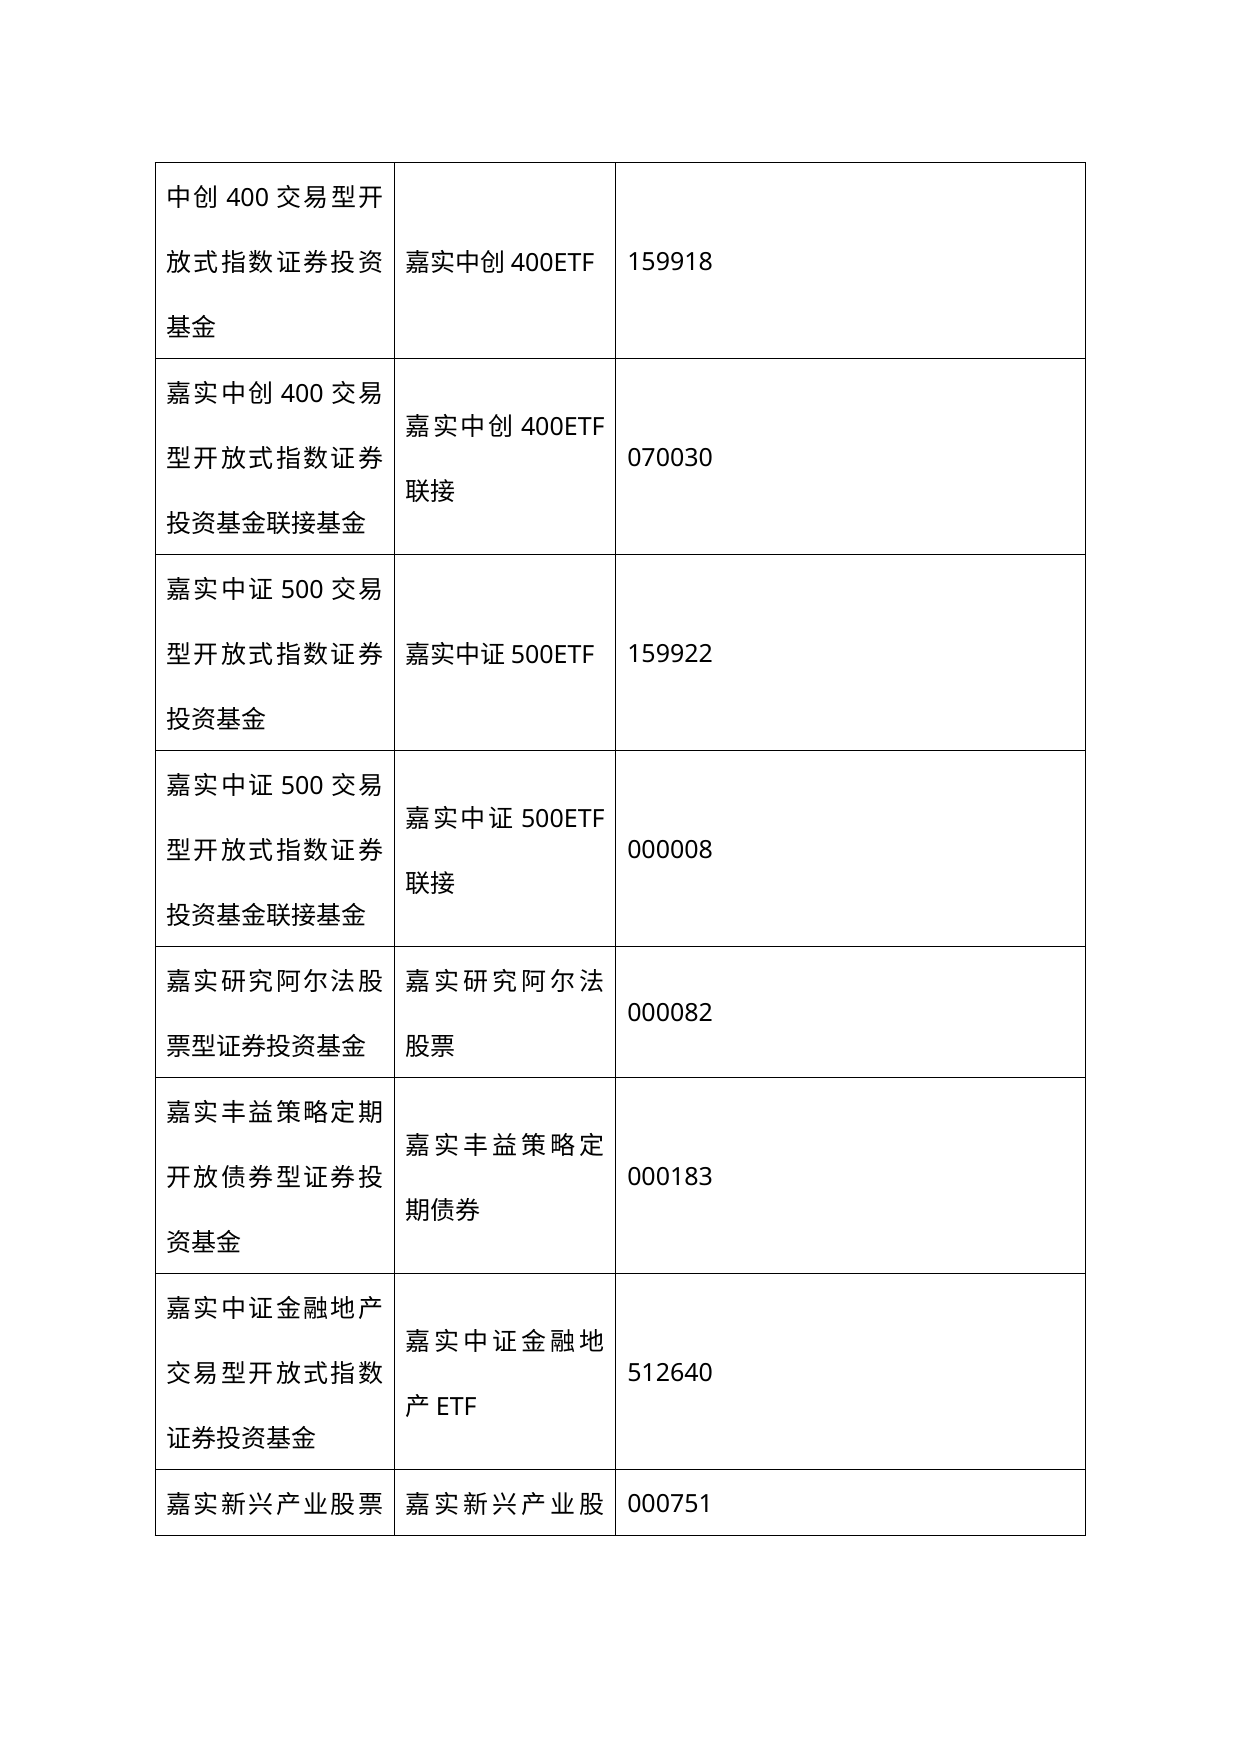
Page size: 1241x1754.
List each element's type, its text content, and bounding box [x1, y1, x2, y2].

table_cell 070030 [616, 359, 1085, 554]
table_cell 嘉实中证金融地产ETF [395, 1274, 615, 1469]
table_cell 159922 [616, 555, 1085, 750]
table_cell 000751 [616, 1470, 1085, 1535]
table_cell 嘉实中证500ETF [395, 555, 615, 750]
table_cell 嘉实丰益策略定期债券 [395, 1078, 615, 1273]
table_cell 000183 [616, 1078, 1085, 1273]
table_cell 嘉实新兴产业股票 [395, 1470, 615, 1535]
table_cell 嘉实中创400交易型开放式指数证券投资基金联接基金 [156, 359, 394, 554]
table_cell 嘉实研究阿尔法股票型证券投资基金 [156, 947, 394, 1077]
table_cell 嘉实中创400ETF联接 [395, 359, 615, 554]
table_cell 嘉实中证金融地产交易型开放式指数证券投资基金 [156, 1274, 394, 1469]
table_cell 000082 [616, 947, 1085, 1077]
table_cell 嘉实研究阿尔法股票 [395, 947, 615, 1077]
table_cell 嘉实中证500交易型开放式指数证券投资基金 [156, 555, 394, 750]
table_cell 000008 [616, 751, 1085, 946]
table_cell 嘉实中创400ETF [395, 163, 615, 358]
table_cell 中创400交易型开放式指数证券投资基金 [156, 163, 394, 358]
table_cell 嘉实丰益策略定期开放债券型证券投资基金 [156, 1078, 394, 1273]
table_cell 159918 [616, 163, 1085, 358]
table_cell 嘉实中证500交易型开放式指数证券投资基金联接基金 [156, 751, 394, 946]
table_cell 512640 [616, 1274, 1085, 1469]
table_cell 嘉实中证500ETF联接 [395, 751, 615, 946]
table_cell 嘉实新兴产业股票型证券投资基金 [156, 1470, 394, 1535]
